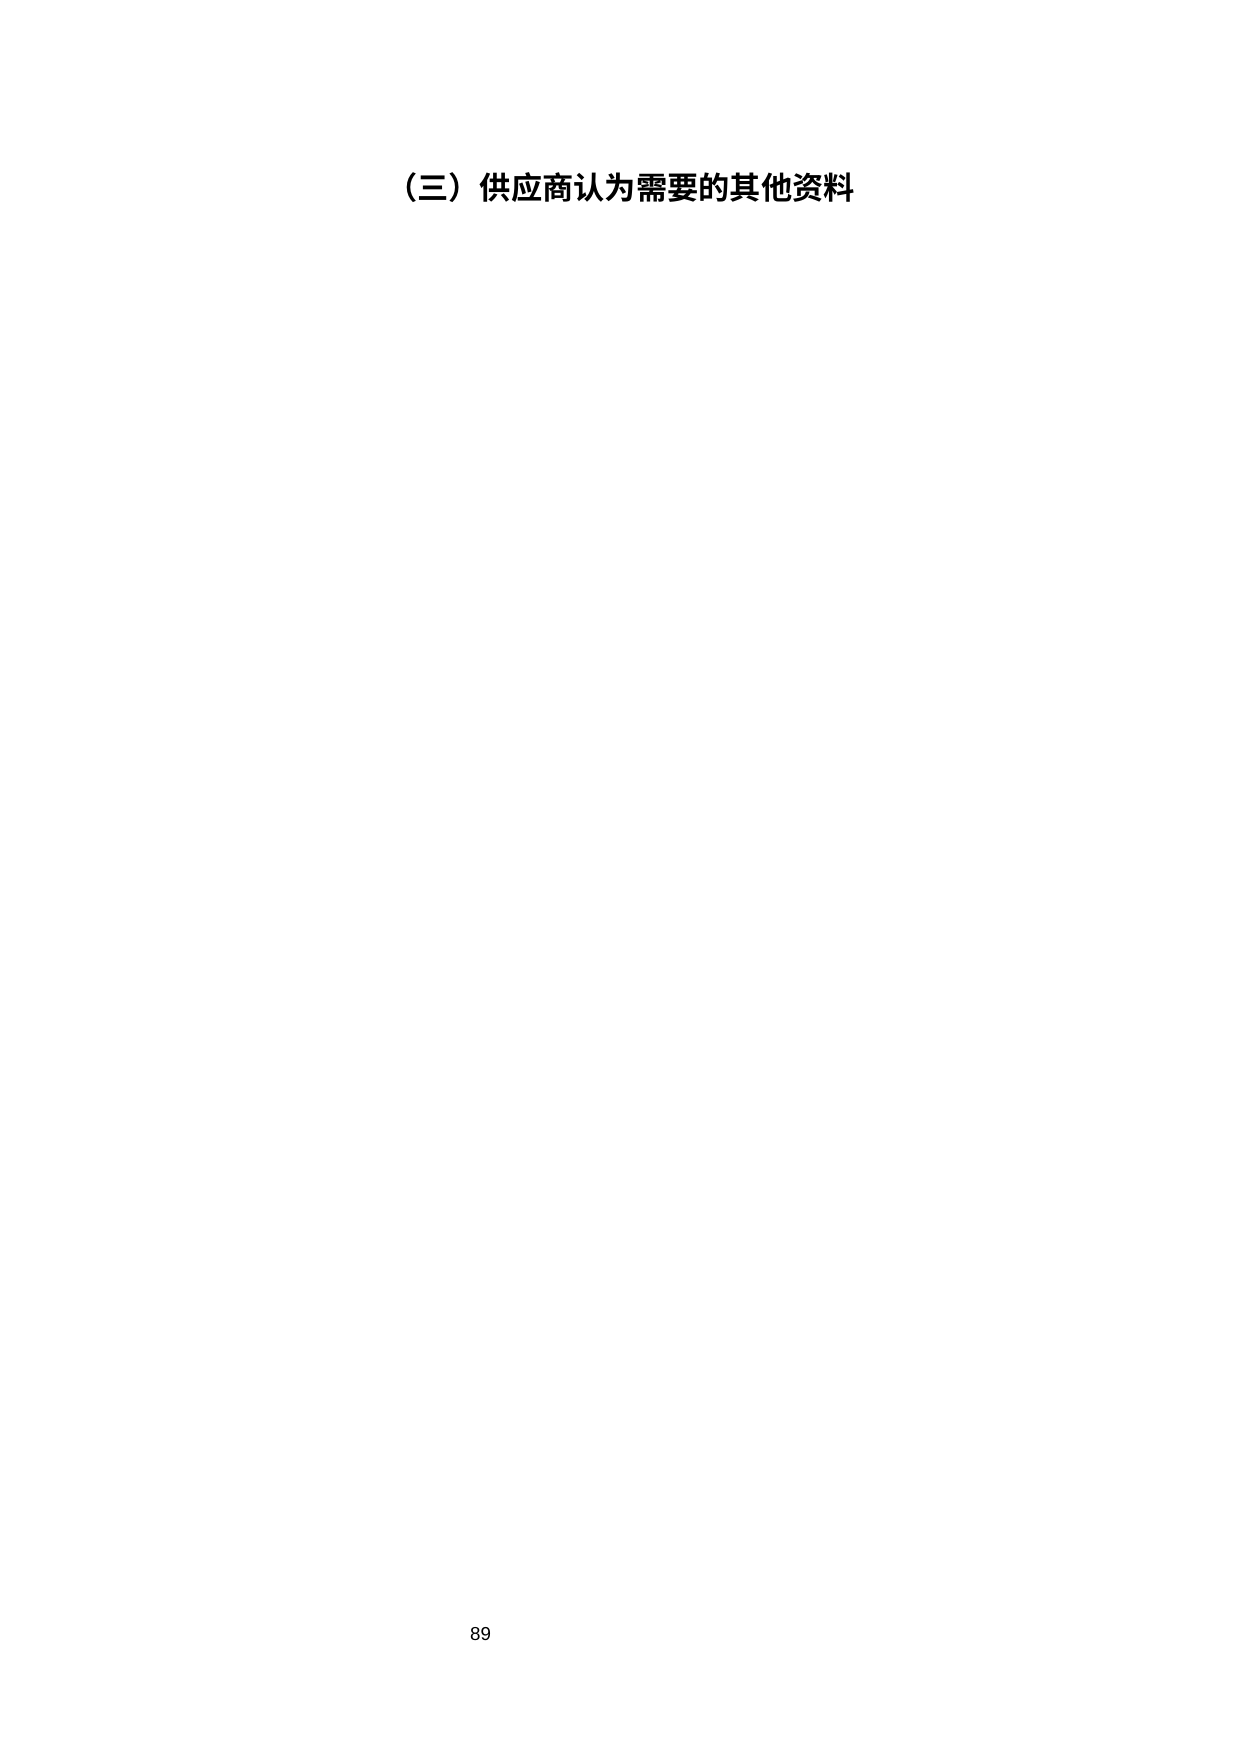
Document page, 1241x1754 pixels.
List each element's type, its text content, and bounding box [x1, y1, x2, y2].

subtitle （三）供应商认为需要的其他资料 [187, 150, 1053, 208]
